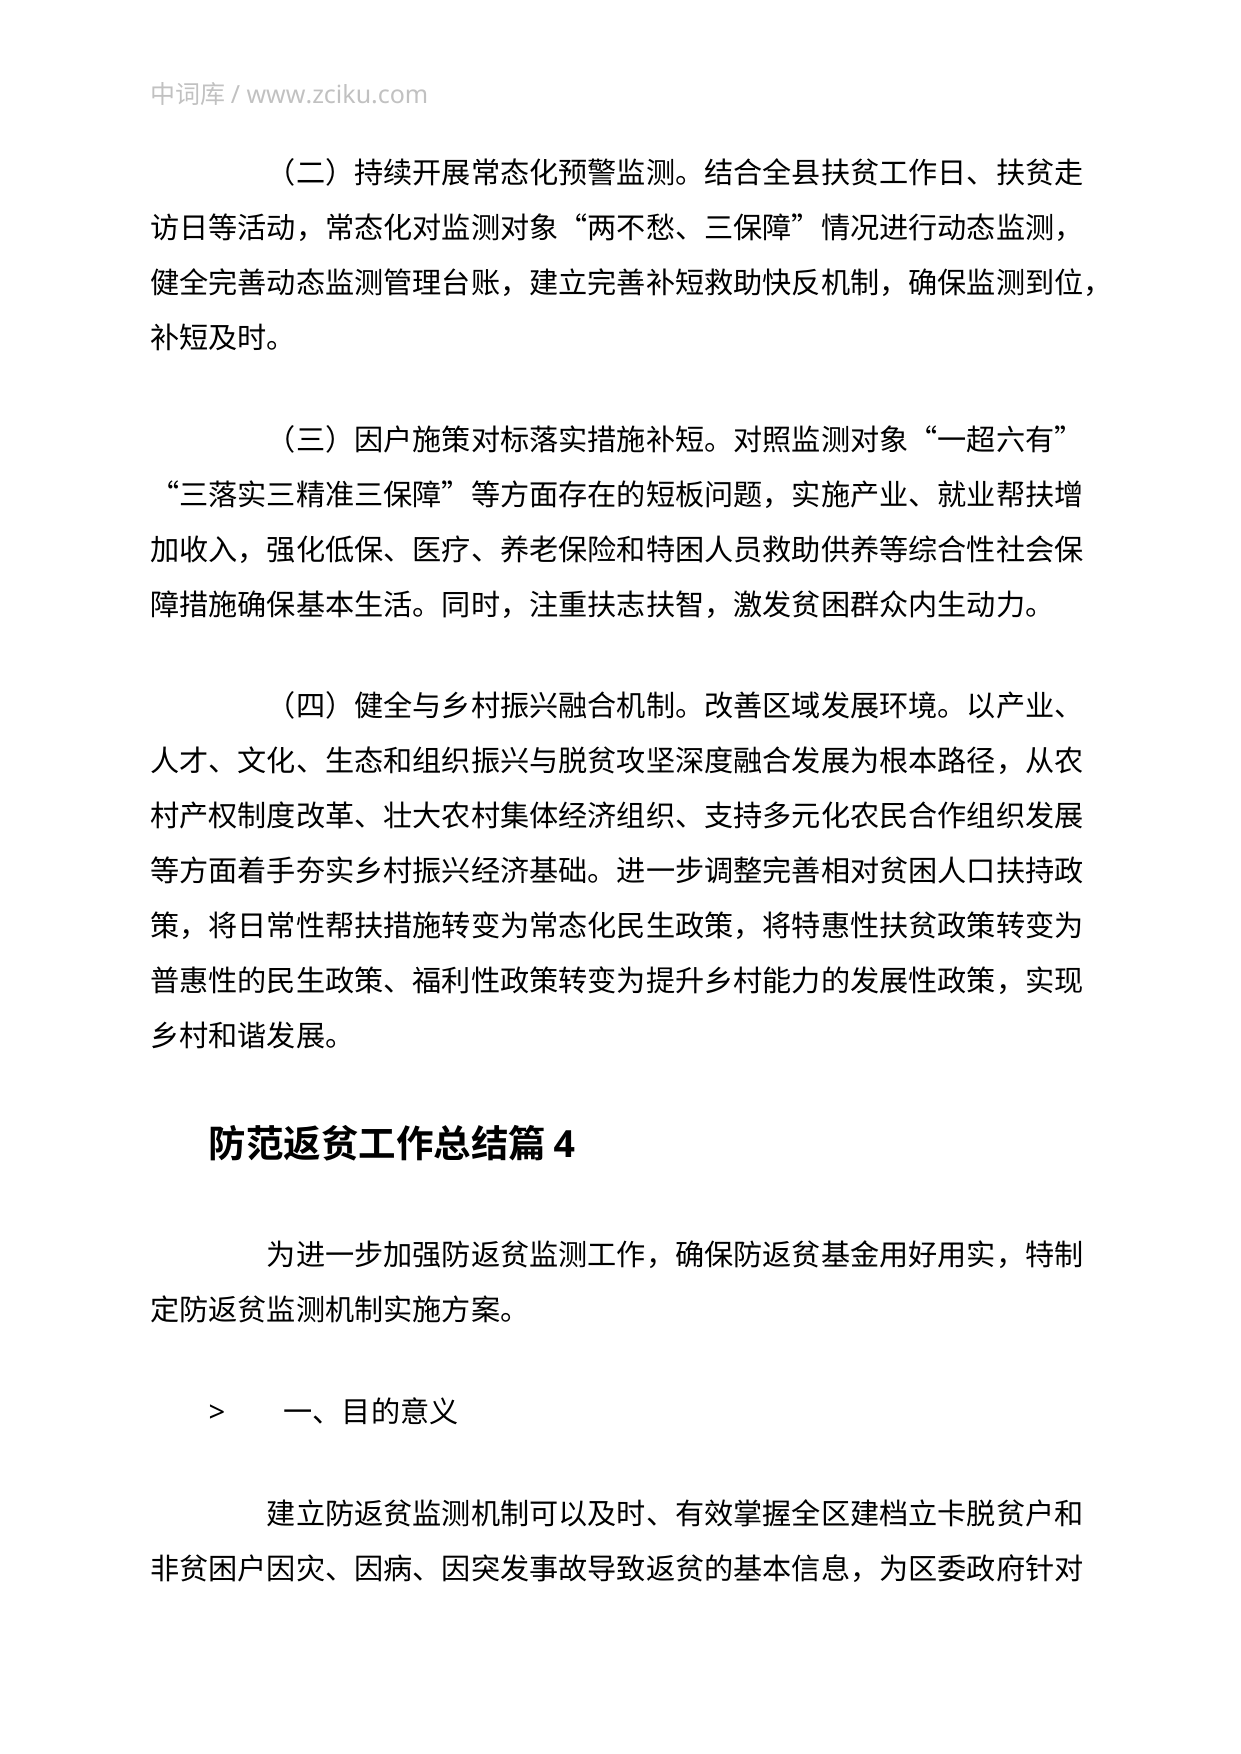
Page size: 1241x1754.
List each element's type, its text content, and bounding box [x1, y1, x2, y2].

text 防范返贫工作总结篇4 [150, 1114, 1090, 1168]
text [150, 1490, 1090, 1587]
text > 一、目的意义 [150, 1388, 1090, 1431]
text （三）因户施策对标落实措施补短。对照监测对象“一超六有”“三落实三精准三保障”等方面存在的短板问题，实施产业、就业帮扶增加收入，强化低保、医疗、养老保险和特困人员救助供养等综合性社会保障措施确保基本生活。同时，注重扶志扶智，激发贫困群众内生动力。 [150, 416, 1090, 623]
text 为进一步加强防返贫监测工作，确保防返贫基金用好用实，特制定防返贫监测机制实施方案。 [150, 1232, 1090, 1329]
text （二）持续开展常态化预警监测。结合全县扶贫工作日、扶贫走访日等活动，常态化对监测对象“两不愁、三保障”情况进行动态监测，健全完善动态监测管理台账，建立完善补短救助快反机制，确保监测到位，补短及时。 [150, 150, 1090, 357]
text （四）健全与乡村振兴融合机制。改善区域发展环境。以产业、人才、文化、生态和组织振兴与脱贫攻坚深度融合发展为根本路径，从农村产权制度改革、壮大农村集体经济组织、支持多元化农民合作组织发展等方面着手夯实乡村振兴经济基础。进一步调整完善相对贫困人口扶持政策，将日常性帮扶措施转变为常态化民生政策，将特惠性扶贫政策转变为普惠性的民生政策、福利性政策转变为提升乡村能力的发展性政策，实现乡村和谐发展。 [150, 683, 1090, 1054]
